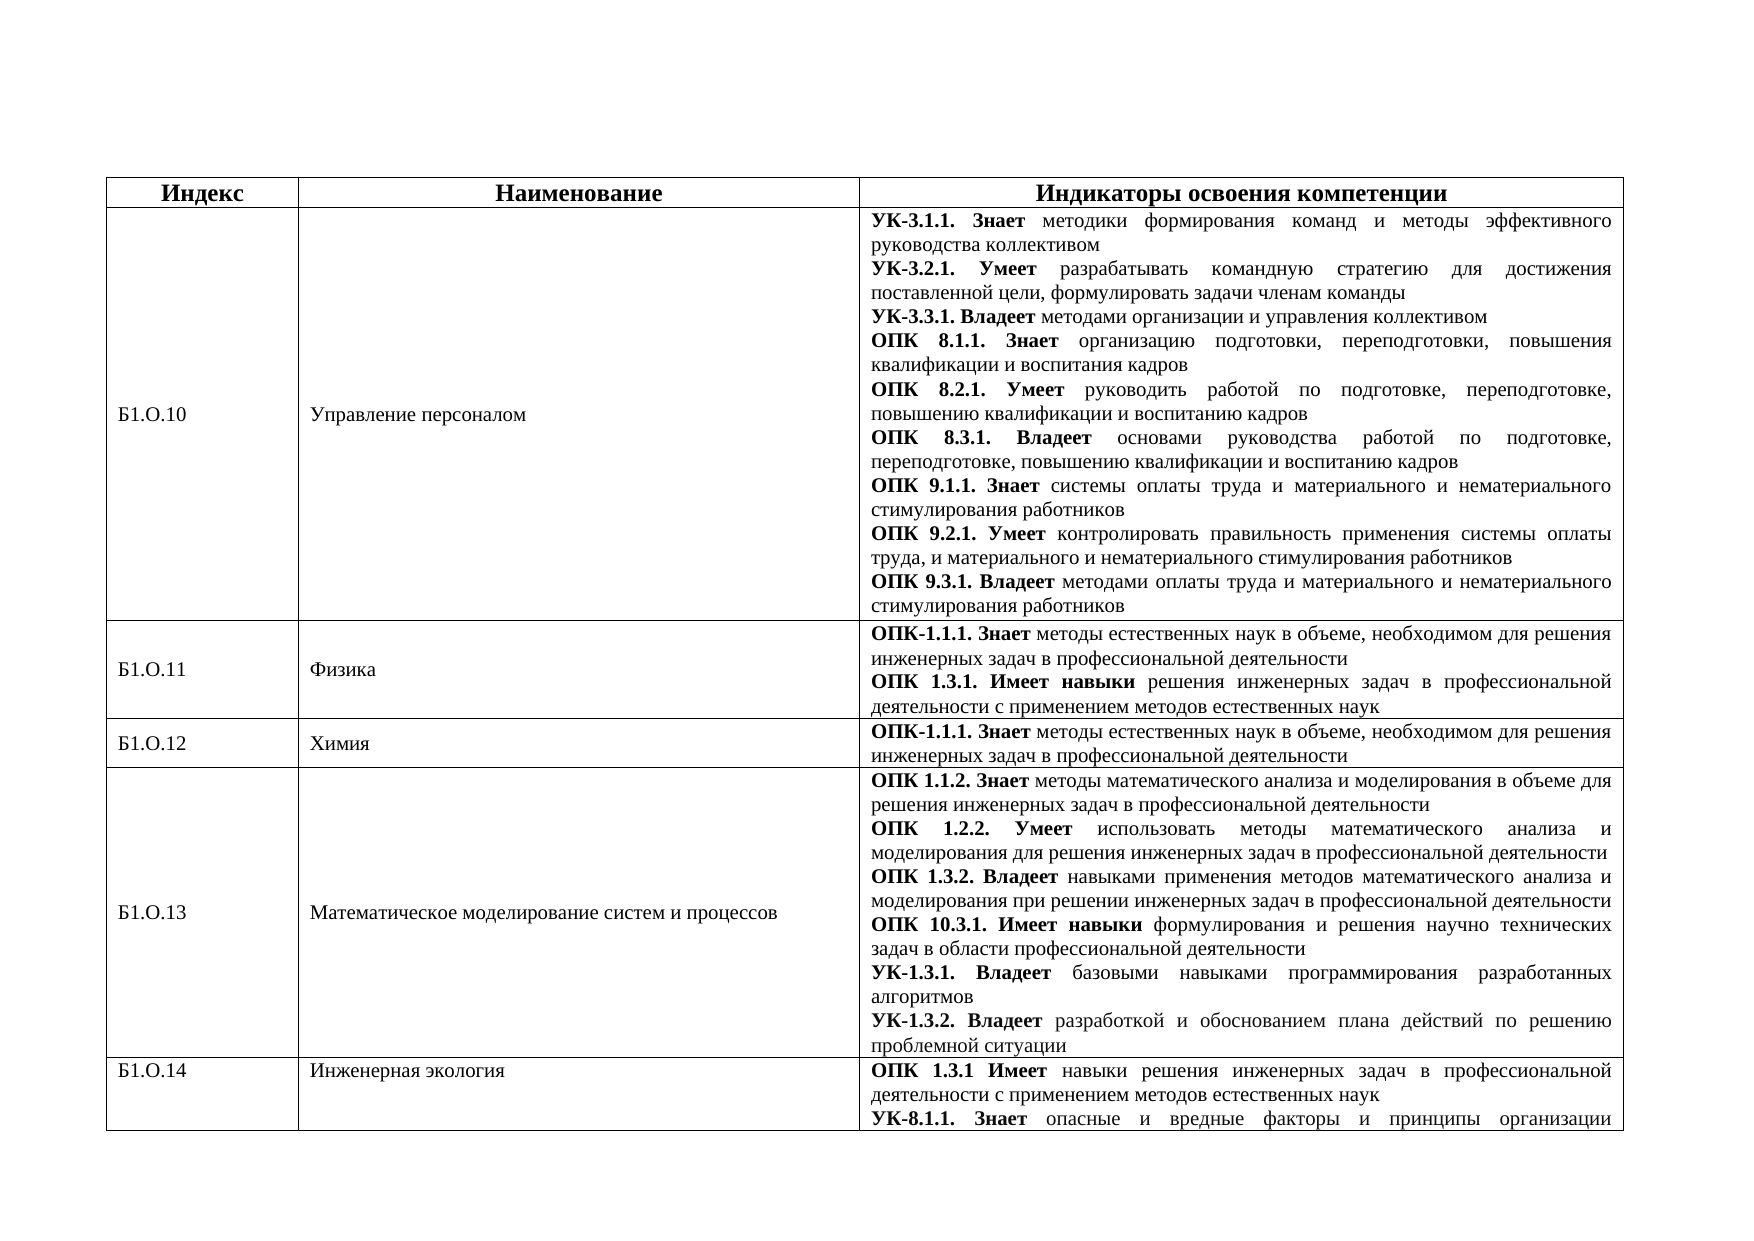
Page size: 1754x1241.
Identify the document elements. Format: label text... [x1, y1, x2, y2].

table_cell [860, 1058, 1623, 1130]
table_cell ОПК 1.1.2. Знает методы математического анализа и моделирования в объеме для решения инженерных задач в профессиональной деятельности ОПК 1.2.2. Умеет использовать методы математического анализа и моделирования для решения инженерных задач в профессиональной деятельности ОПК 1.3.2. Владеет навыками применения методов математического анализа и моделирования при решении инженерных задач в профессиональной деятельности ОПК 10.3.1. Имеет навыки формулирования и решения научно технических задач в области профессиональной деятельности УК-1.3.1. Владеет базовыми навыками программирования разработанных алгоритмов УК-1.3.2. Владеет разработкой и обоснованием плана действий по решению проблемной ситуации [860, 768, 1623, 1057]
table_cell УК-3.1.1. Знает методики формирования команд и методы эффективного руководства коллективом УК-3.2.1. Умеет разрабатывать командную стратегию для достижения поставленной цели, формулировать задачи членам команды УК-3.3.1. Владеет методами организации и управления коллективом ОПК 8.1.1. Знает организацию подготовки, переподготовки, повышения квалификации и воспитания кадров ОПК 8.2.1. Умеет руководить работой по подготовке, переподготовке, повышению квалификации и воспитанию кадров ОПК 8.3.1. Владеет основами руководства работой по подготовке, переподготовке, повышению квалификации и воспитанию кадров ОПК 9.1.1. Знает системы оплаты труда и материального и нематериального стимулирования работников ОПК 9.2.1. Умеет контролировать правильность применения системы оплаты труда, и материального и нематериального стимулирования работников ОПК 9.3.1. Владеет методами оплаты труда и материального и нематериального стимулирования работников [860, 208, 1623, 620]
table_cell Инженерная экология [299, 1058, 859, 1130]
table_cell Б1.О.14 [107, 1058, 298, 1130]
table_cell Б1.О.13 [107, 768, 298, 1057]
table_header Наименование [299, 178, 859, 207]
table_cell Б1.О.12 [107, 719, 298, 767]
table_cell Математическое моделирование систем и процессов [299, 768, 859, 1057]
table_cell Б1.О.11 [107, 621, 298, 718]
table_cell Б1.О.10 [107, 208, 298, 620]
table_cell Химия [299, 719, 859, 767]
table_cell Управление персоналом [299, 208, 859, 620]
table_header Индекс [107, 178, 298, 207]
table_cell ОПК-1.1.1. Знает методы естественных наук в объеме, необходимом для решения инженерных задач в профессиональной деятельности ОПК 1.3.1. Имеет навыки решения инженерных задач в профессиональной деятельности с применением методов естественных наук [860, 621, 1623, 718]
table_cell Физика [299, 621, 859, 718]
table_cell ОПК-1.1.1. Знает методы естественных наук в объеме, необходимом для решения инженерных задач в профессиональной деятельности [860, 719, 1623, 767]
table_header Индикаторы освоения компетенции [860, 178, 1623, 207]
